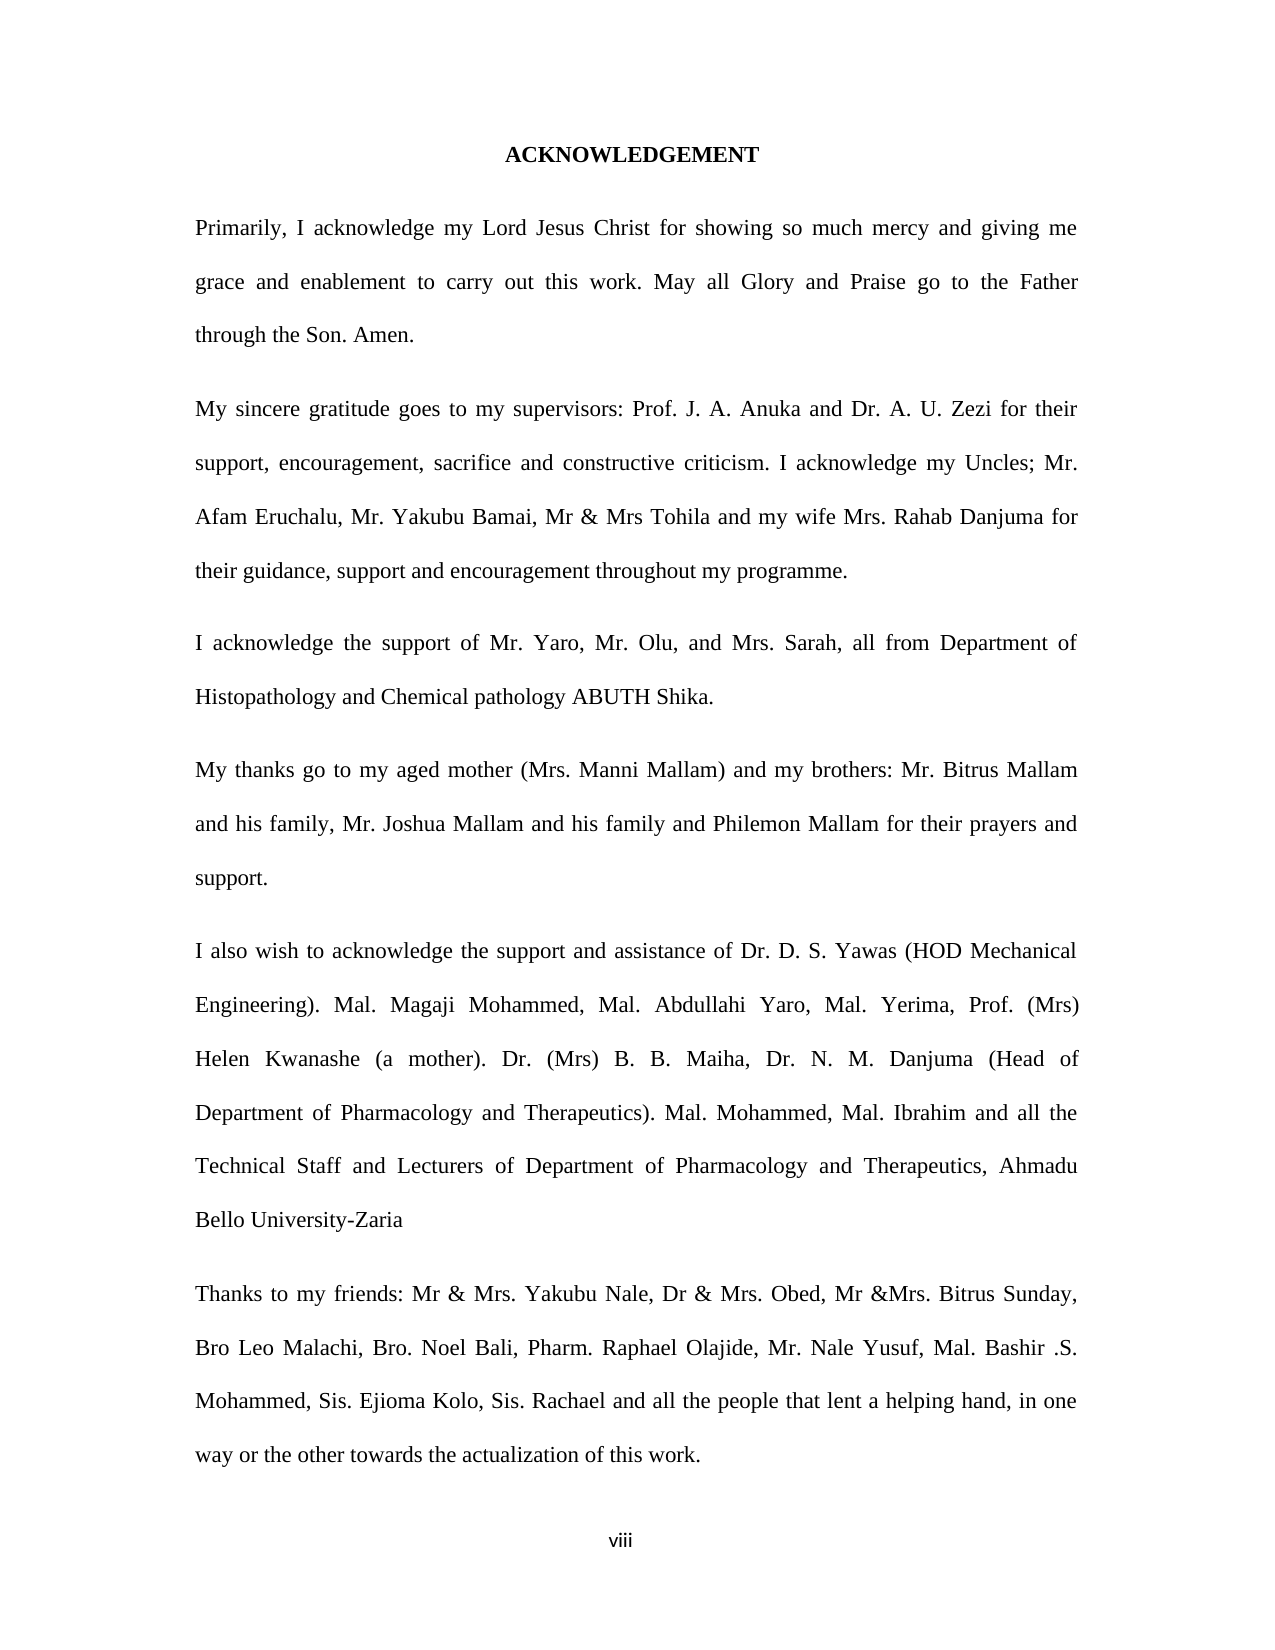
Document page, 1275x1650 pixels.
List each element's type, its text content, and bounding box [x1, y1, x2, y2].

text My thanks go to my aged mother (Mrs. Manni Mallam) and my brothers: Mr. Bitrus Mallam and his family, Mr. Joshua Mallam and his family and Philemon Mallam for their prayers and support. [195, 757, 1079, 890]
text Primarily, I acknowledge my Lord Jesus Christ for showing so much mercy and giving me grace and enablement to carry out this work. May all Glory and Praise go to the Father through the Son. Amen. [195, 214, 1079, 348]
text I acknowledge the support of Mr. Yaro, Mr. Olu, and Mrs. Sarah, all from Department of Histopathology and Chemical pathology ABUTH Shika. [195, 629, 1079, 710]
text My sincere gratitude goes to my supervisors: Prof. J. A. Anuka and Dr. A. U. Zezi for their support, encouragement, sacrifice and constructive criticism. I acknowledge my Uncles; Mr. Afam Eruchalu, Mr. Yakubu Bamai, Mr & Mrs Tohila and my wife Mrs. Rahab Danjuma for their guidance, support and encouragement throughout my programme. [195, 395, 1079, 583]
subtitle ACKNOWLEDGEMENT [505, 141, 1219, 168]
text I also wish to acknowledge the support and assistance of Dr. D. S. Yawas (HOD Mechanical Engineering). Mal. Magaji Mohammed, Mal. Abdullahi Yaro, Mal. Yerima, Prof. (Mrs) Helen Kwanashe (a mother). Dr. (Mrs) B. B. Maiha, Dr. N. M. Danjuma (Head of Department of Pharmacology and Therapeutics). Mal. Mohammed, Mal. Ibrahim and all the Technical Staff and Lecturers of Department of Pharmacology and Therapeutics, Ahmadu Bello University-Zaria [195, 937, 1079, 1232]
text Thanks to my friends: Mr & Mrs. Yakubu Nale, Dr & Mrs. Obed, Mr &Mrs. Bitrus Sunday, Bro Leo Malachi, Bro. Noel Bali, Pharm. Raphael Olajide, Mr. Nale Yusuf, Mal. Bashir .S. Mohammed, Sis. Ejioma Kolo, Sis. Rachael and all the people that lent a helping hand, in one way or the other towards the actualization of this work. [195, 1279, 1079, 1468]
